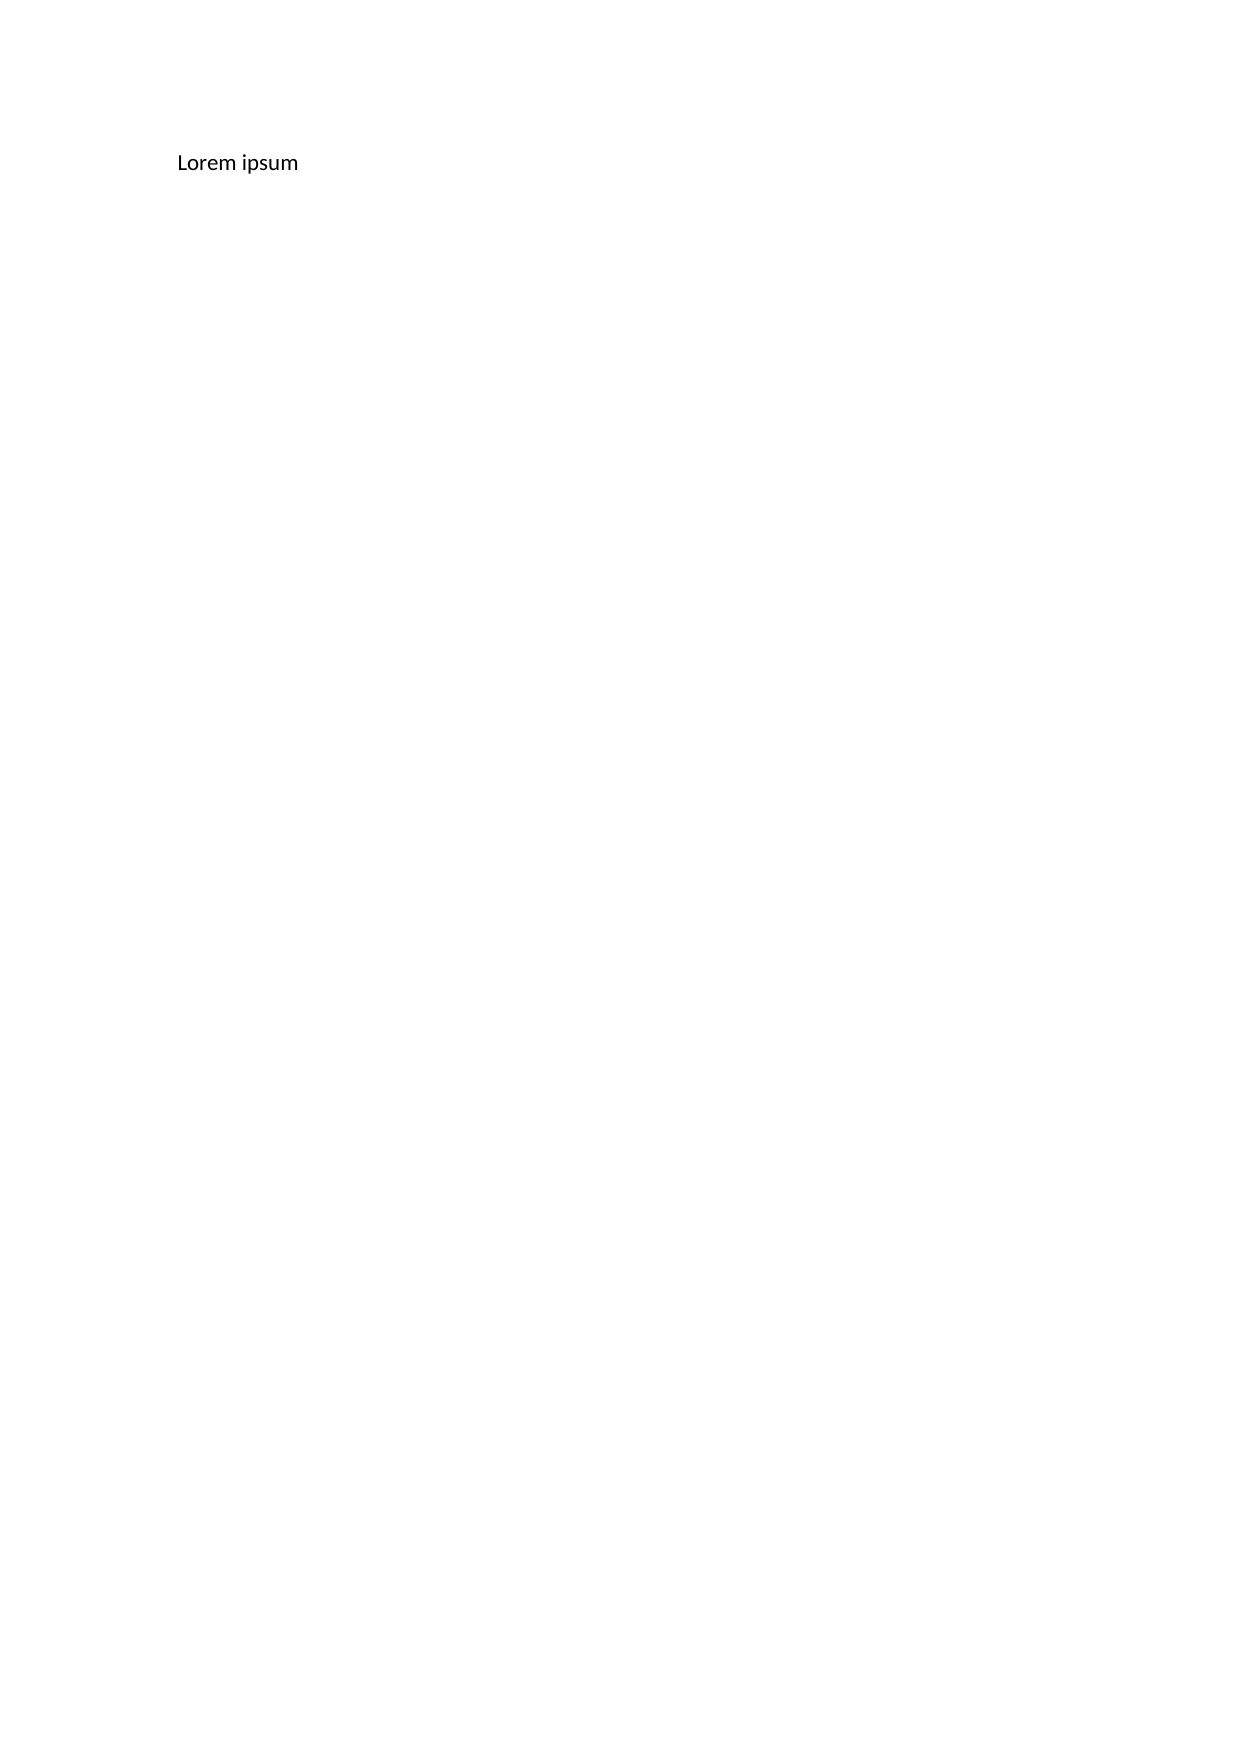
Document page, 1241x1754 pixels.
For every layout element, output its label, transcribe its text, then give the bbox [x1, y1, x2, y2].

text Lorem ipsum [177, 148, 1063, 176]
